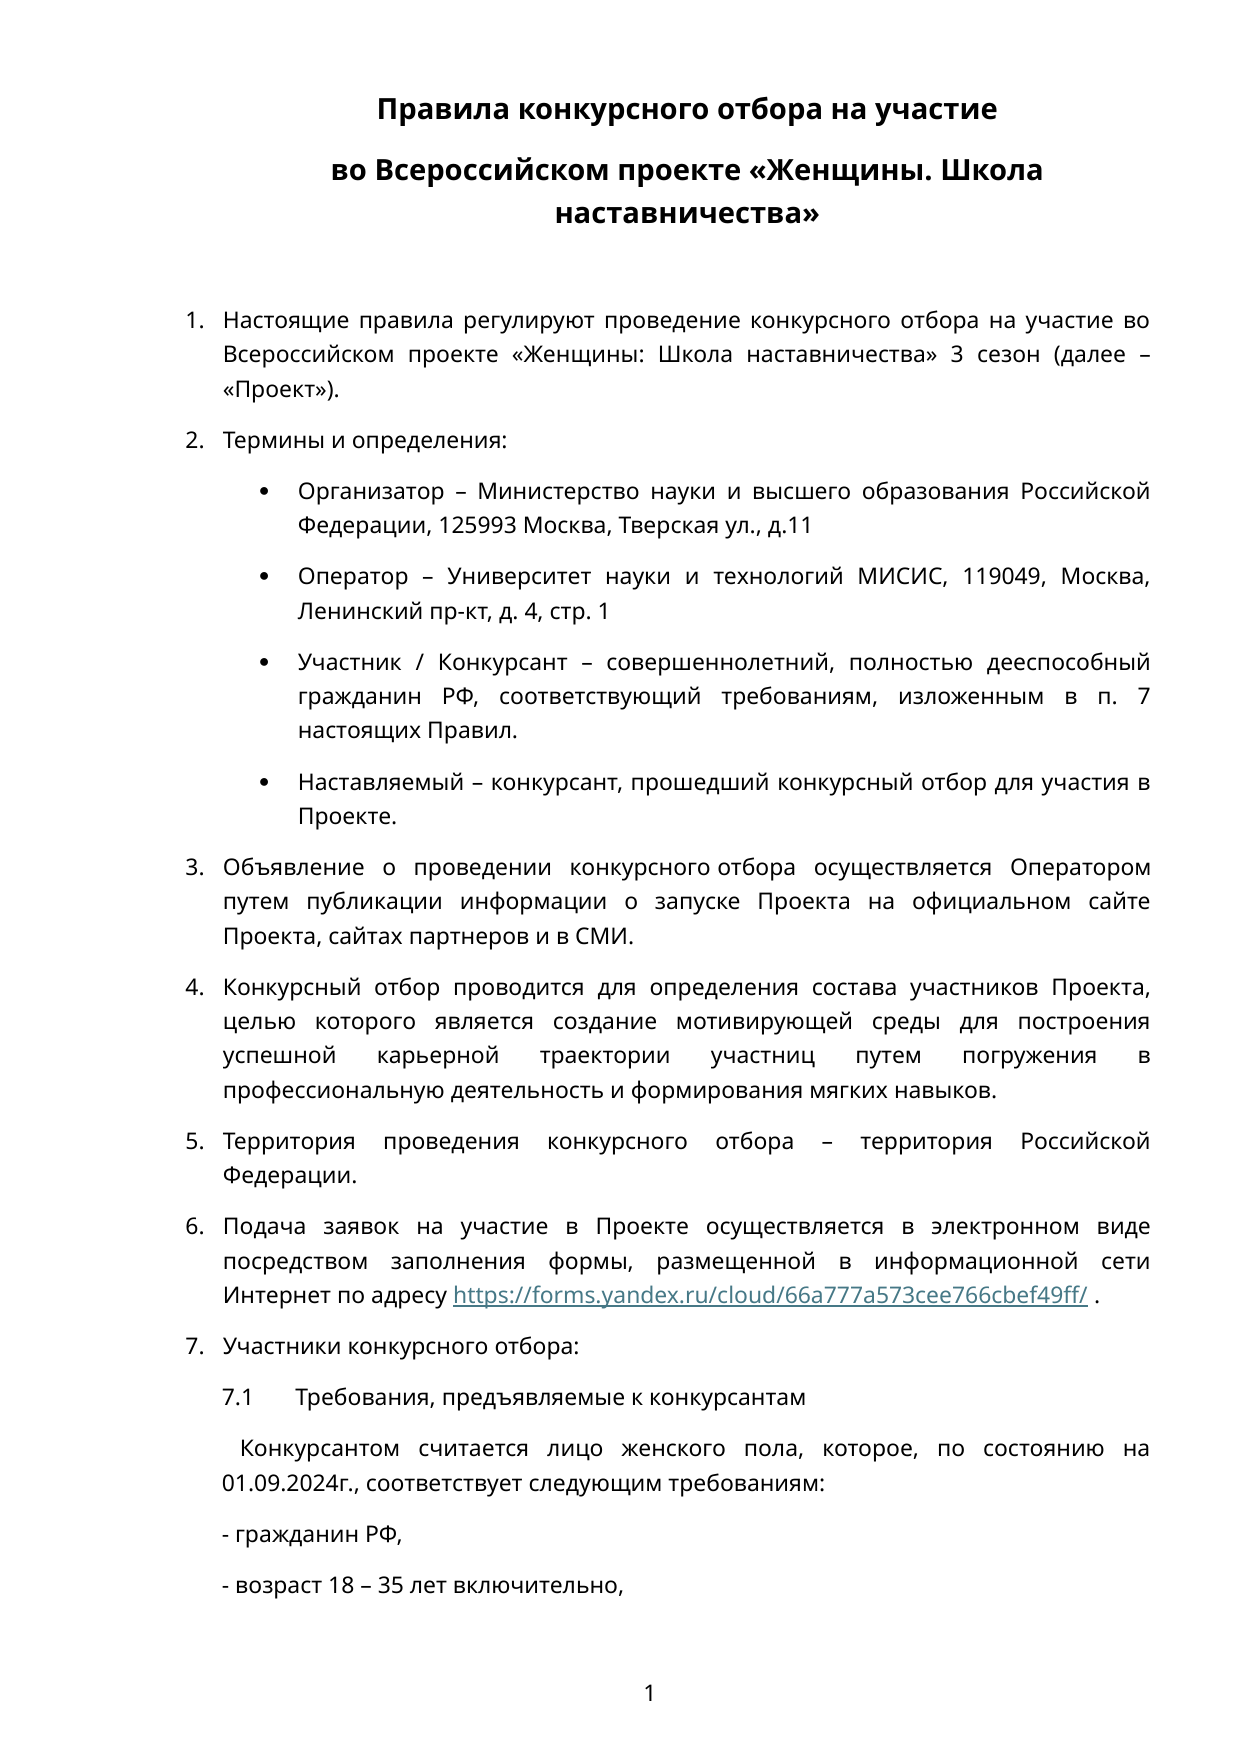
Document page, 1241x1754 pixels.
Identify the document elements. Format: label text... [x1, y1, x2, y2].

text - гражданин РФ, [222, 1517, 1152, 1549]
list Конкурсный отбор проводится для определения состава участников Проекта, целью которого является создание мотивирующей среды для построения успешной карьерной траектории участниц путем погружения в профессиональную деятельность и формирования мягких навыков. [185, 971, 1152, 1105]
list Термины и определения: [185, 424, 1152, 455]
text - возраст 18 – 35 лет включительно, [222, 1568, 1152, 1600]
list Правила конкурсного отбора на участие [223, 89, 1152, 128]
list Требования, предъявляемые к конкурсантам [222, 1381, 1152, 1412]
list Участники конкурсного отбора: [185, 1330, 1152, 1361]
list Участник / Конкурсант – совершеннолетний, полностью дееспособный гражданин РФ, соответствующий требованиям, изложенным в п. 7 настоящих Правил. [260, 646, 1152, 746]
list Объявление о проведении конкурсного отбора осуществляется Оператором путем публикации информации о запуске Проекта на официальном сайте Проекта, сайтах партнеров и в СМИ. [185, 851, 1152, 951]
list Организатор – Министерство науки и высшего образования Российской Федерации, 125993 Москва, Тверская ул., д.11 [260, 475, 1152, 540]
text Конкурсантом считается лицо женского пола, которое, по состоянию на 01.09.2024г., соответствует следующим требованиям: [222, 1432, 1152, 1498]
list Подача заявок на участие в Проекте осуществляется в электронном виде посредством заполнения формы, размещенной в информационной сети Интернет по адресу https://forms.yandex.ru/cloud/66a777a573cee766cbef49ff/ . [185, 1210, 1152, 1310]
list Оператор – Университет науки и технологий МИСИС, 119049, Москва, Ленинский пр-кт, д. 4, стр. 1 [260, 560, 1152, 626]
list Территория проведения конкурсного отбора – территория Российской Федерации. [185, 1125, 1152, 1190]
list Настоящие правила регулируют проведение конкурсного отбора на участие во Всероссийском проекте «Женщины: Школа наставничества» 3 сезон (далее – «Проект»). [185, 304, 1152, 404]
list во Всероссийском проекте «Женщины. Школа наставничества» [223, 149, 1152, 232]
list Наставляемый – конкурсант, прошедший конкурсный отбор для участия в Проекте. [260, 765, 1152, 831]
